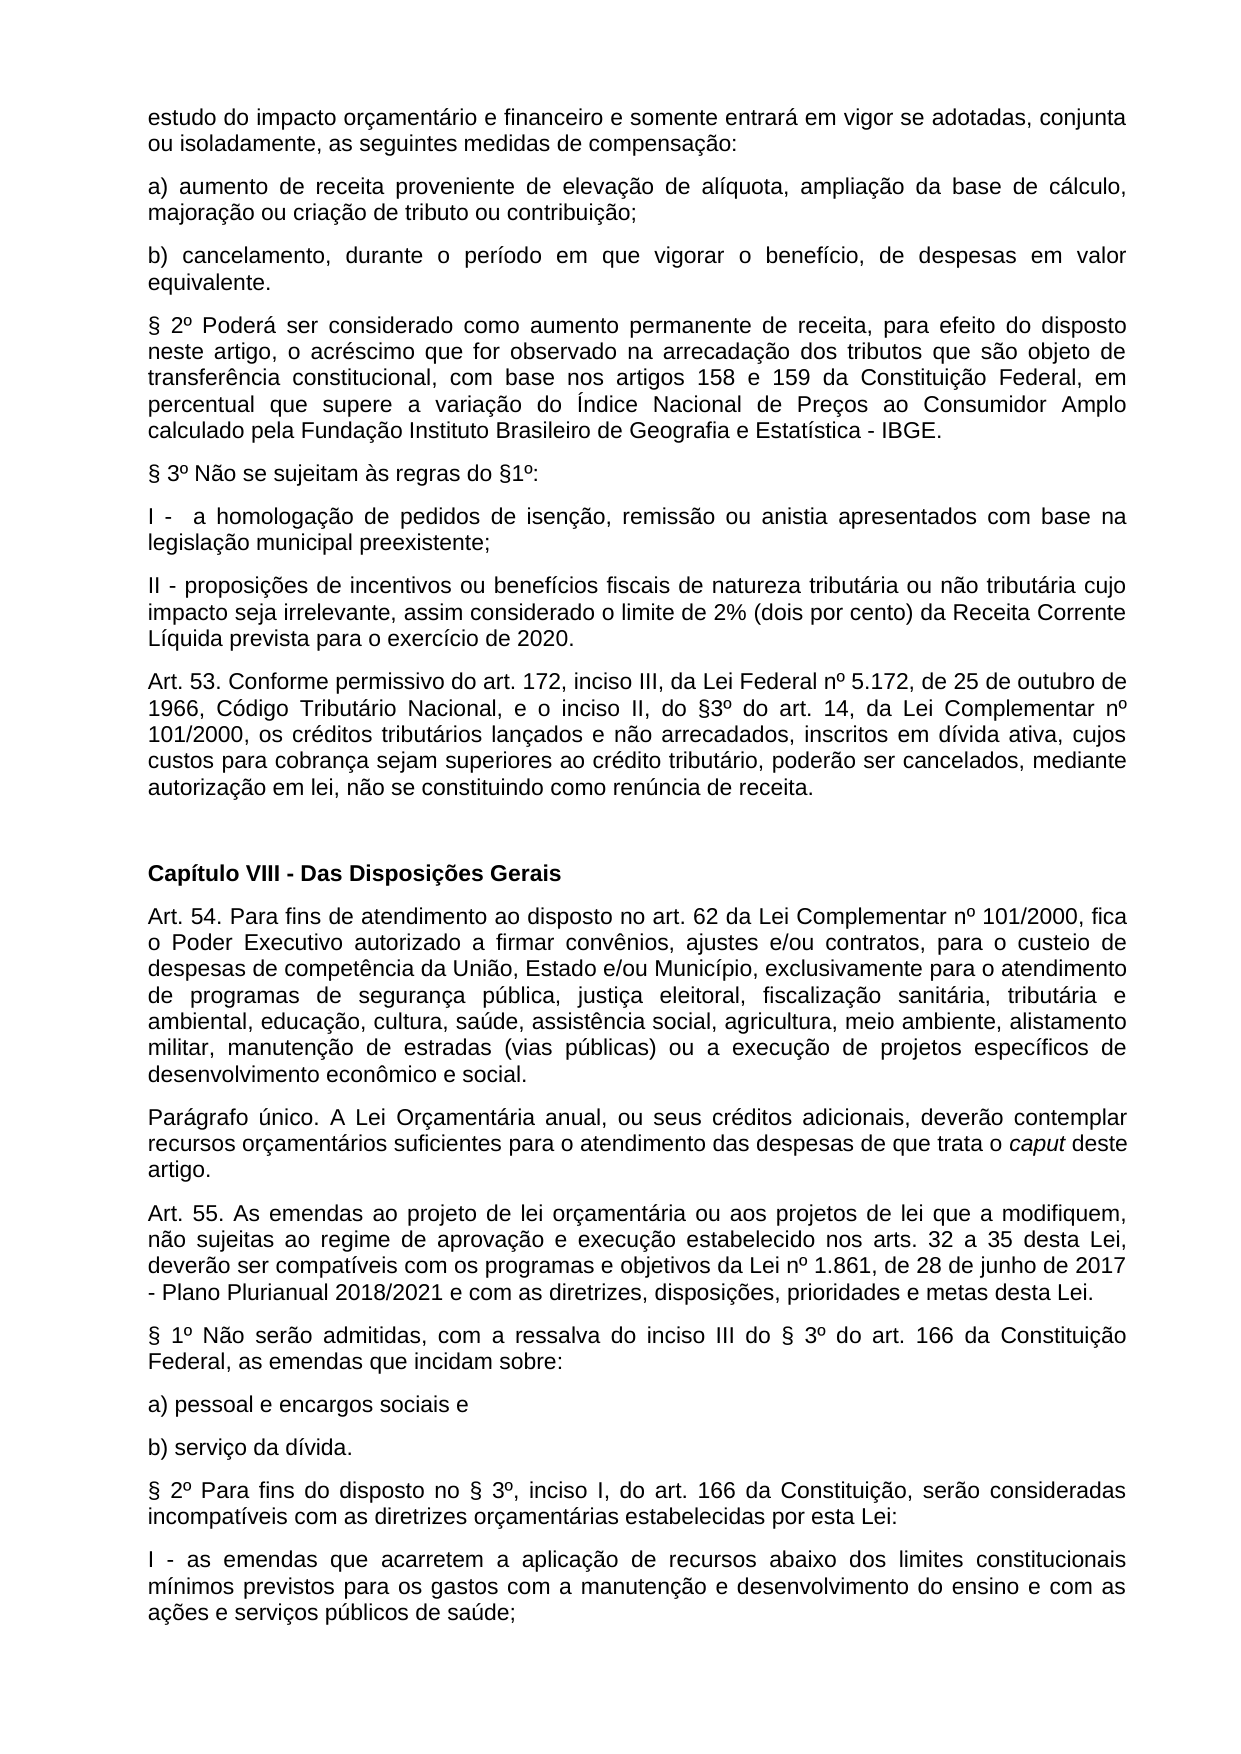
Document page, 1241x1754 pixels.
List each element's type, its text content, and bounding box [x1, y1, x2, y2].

text Art. 53. Conforme permissivo do art. 172, inciso III, da Lei Federal nº 5.172, de 25 de outubro de 1966, Código Tributário Nacional, e o inciso II, do §3º do art. 14, da Lei Complementar nº 101/2000, os créditos tributários lançados e não arrecadados, inscritos em dívida ativa, cujos custos para cobrança sejam superiores ao crédito tributário, poderão ser cancelados, mediante autorização em lei, não se constituindo como renúncia de receita. [148, 668, 1128, 800]
text § 2º Poderá ser considerado como aumento permanente de receita, para efeito do disposto neste artigo, o acréscimo que for observado na arrecadação dos tributos que são objeto de transferência constitucional, com base nos artigos 158 e 159 da Constituição Federal, em percentual que supere a variação do Índice Nacional de Preços ao Consumidor Amplo calculado pela Fundação Instituto Brasileiro de Geografia e Estatística - IBGE. [148, 312, 1128, 443]
text Art. 55. As emendas ao projeto de lei orçamentária ou aos projetos de lei que a modifiquem, não sujeitas ao regime de aprovação e execução estabelecido nos arts. 32 a 35 desta Lei, deverão ser compatíveis com os programas e objetivos da Lei nº 1.861, de 28 de junho de 2017 - Plano Plurianual 2018/2021 e com as diretrizes, disposições, prioridades e metas desta Lei. [148, 1199, 1128, 1305]
text Capítulo VIII - Das Disposições Gerais [148, 859, 1128, 886]
text a) pessoal e encargos sociais e [148, 1391, 1128, 1417]
text II - proposições de incentivos ou benefícios fiscais de natureza tributária ou não tributária cujo impacto seja irrelevante, assim considerado o limite de 2% (dois por cento) da Receita Corrente Líquida prevista para o exercício de 2020. [148, 572, 1128, 651]
text § 2º Para fins do disposto no § 3º, inciso I, do art. 166 da Constituição, serão consideradas incompatíveis com as diretrizes orçamentárias estabelecidas por esta Lei: [148, 1477, 1128, 1530]
text b) cancelamento, durante o período em que vigorar o benefício, de despesas em valor equivalente. [148, 242, 1128, 295]
text § 1º Não serão admitidas, com a ressalva do inciso III do § 3º do art. 166 da Constituição Federal, as emendas que incidam sobre: [148, 1322, 1128, 1374]
text I - as emendas que acarretem a aplicação de recursos abaixo dos limites constitucionais mínimos previstos para os gastos com a manutenção e desenvolvimento do ensino e com as ações e serviços públicos de saúde; [148, 1546, 1128, 1625]
text Art. 54. Para fins de atendimento ao disposto no art. 62 da Lei Complementar nº 101/2000, fica o Poder Executivo autorizado a firmar convênios, ajustes e/ou contratos, para o custeio de despesas de competência da União, Estado e/ou Município, exclusivamente para o atendimento de programas de segurança pública, justiça eleitoral, fiscalização sanitária, tributária e ambiental, educação, cultura, saúde, assistência social, agricultura, meio ambiente, alistamento militar, manutenção de estradas (vias públicas) ou a execução de projetos específicos de desenvolvimento econômico e social. [148, 903, 1128, 1087]
text § 3º Não se sujeitam às regras do §1º: [148, 460, 1128, 486]
text b) serviço da dívida. [148, 1434, 1128, 1460]
text Parágrafo único. A Lei Orçamentária anual, ou seus créditos adicionais, deverão contemplar recursos orçamentários suficientes para o atendimento das despesas de que trata o caput deste artigo. [148, 1104, 1128, 1183]
text I - a homologação de pedidos de isenção, remissão ou anistia apresentados com base na legislação municipal preexistente; [148, 503, 1128, 556]
text a) aumento de receita proveniente de elevação de alíquota, ampliação da base de cálculo, majoração ou criação de tributo ou contribuição; [148, 173, 1128, 226]
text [148, 103, 1128, 156]
